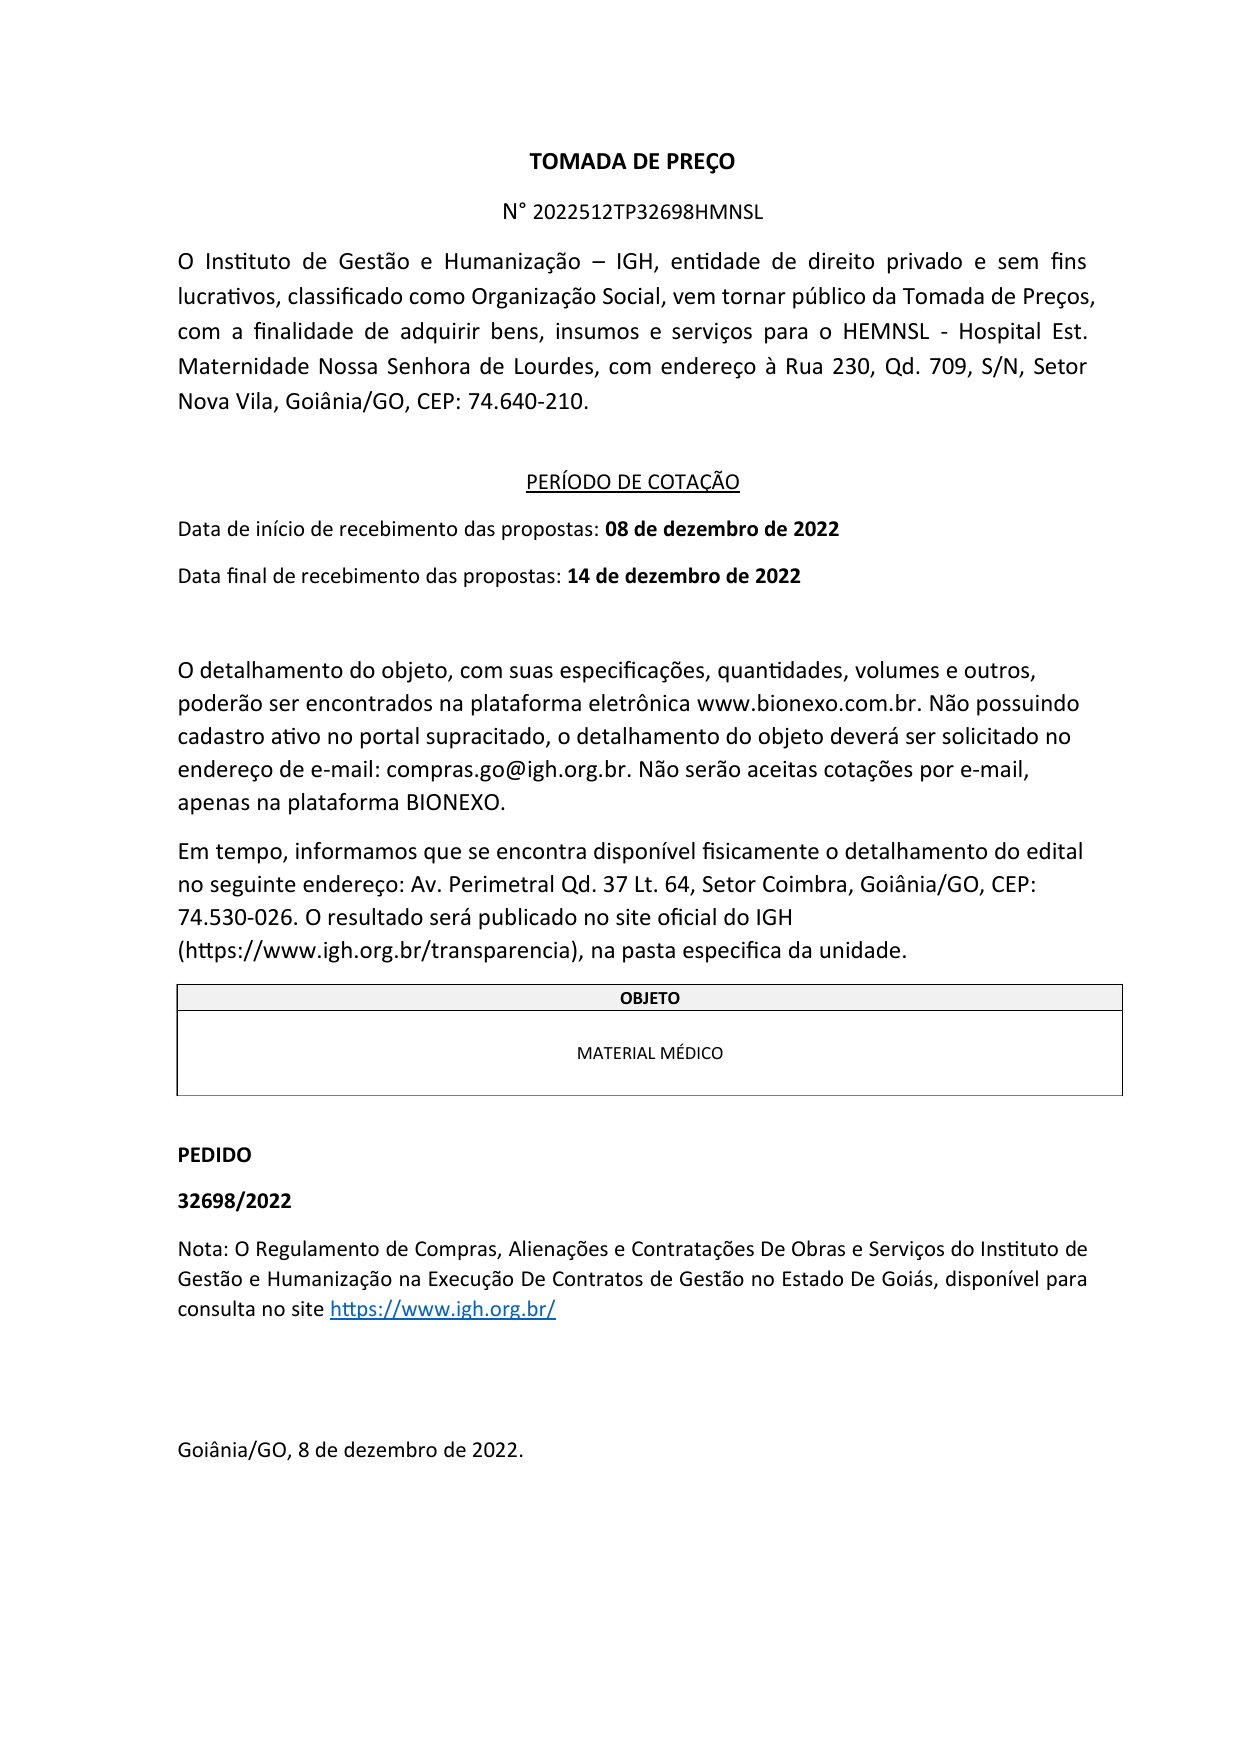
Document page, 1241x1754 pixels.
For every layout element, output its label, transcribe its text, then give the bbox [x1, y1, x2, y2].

text no seguinte endereço: Av. Perimetral Qd. 37 Lt. 64, Setor Coimbra, Goiânia/GO, CEP: [177, 868, 1107, 899]
text consulta no site https://www.igh.org.br/ [177, 1294, 1112, 1322]
text poderão ser encontrados na plataforma eletrônica www.bionexo.com.br. Não possuindo [177, 687, 1104, 718]
picture [175, 982, 1125, 1098]
text O detalhamento do objeto, com suas especificações, quantidades, volumes e outros, [177, 654, 1104, 685]
text MATERIAL MÉDICO [577, 1041, 748, 1064]
text OBJETO [620, 986, 705, 1009]
text O Instituto de Gestão e Humanização – IGH, entidade de direito privado e sem fins [177, 245, 1113, 275]
text Maternidade Nossa Senhora de Lourdes, com endereço à Rua 230, Qd. 709, S/N, Setor [177, 350, 1113, 381]
text 4.530-026. O resultado será publicado no site oficial do IGH [190, 901, 818, 932]
text com a finalidade de adquirir bens, insumos e serviços para o HEMNSL - Hospital Est. [177, 315, 1113, 346]
text cadastro ativo no portal supracitado, o detalhamento do objeto deverá ser solicitado no [177, 720, 1104, 751]
text N° 2022512TP32698HMNSL [502, 195, 787, 225]
text PEDIDO [177, 1140, 277, 1168]
text Nova Vila, Goiânia/GO, CEP: 74.640-210. [177, 385, 1113, 416]
text Data final de recebimento das propostas: 14 de dezembro de 2022 [177, 561, 861, 589]
text Data de início de recebimento das propostas: 08 de dezembro de 2022 [177, 513, 861, 542]
text 2698/2022 [189, 1186, 317, 1214]
text Gestão e Humanização na Execução De Contratos de Gestão no Estado De Goiás, disponível para [177, 1264, 1112, 1292]
text apenas na plataforma BIONEXO. [177, 786, 1104, 816]
text (https://www.igh.org.br/transparencia), na pasta especifica da unidade. [177, 934, 932, 965]
text TOMADA DE PREÇO [529, 145, 760, 176]
text endereço de e-mail: compras.go@igh.org.br. Não serão aceitas cotações por e-mail, [177, 753, 1104, 783]
text Goiânia/GO, 8 de dezembro de 2022. [177, 1434, 548, 1463]
text Nota: O Regulamento de Compras, Alienações e Contratações De Obras e Serviços do Instituto de [177, 1233, 1112, 1262]
text Em tempo, informamos que se encontra disponível fisicamente o detalhamento do edital [177, 835, 1107, 866]
text 7 [177, 901, 190, 932]
text PERÍODO DE COTAÇÃO [526, 467, 861, 495]
text lucrativos, classificado como Organização Social, vem tornar público da Tomada de Preços, [177, 280, 1113, 310]
